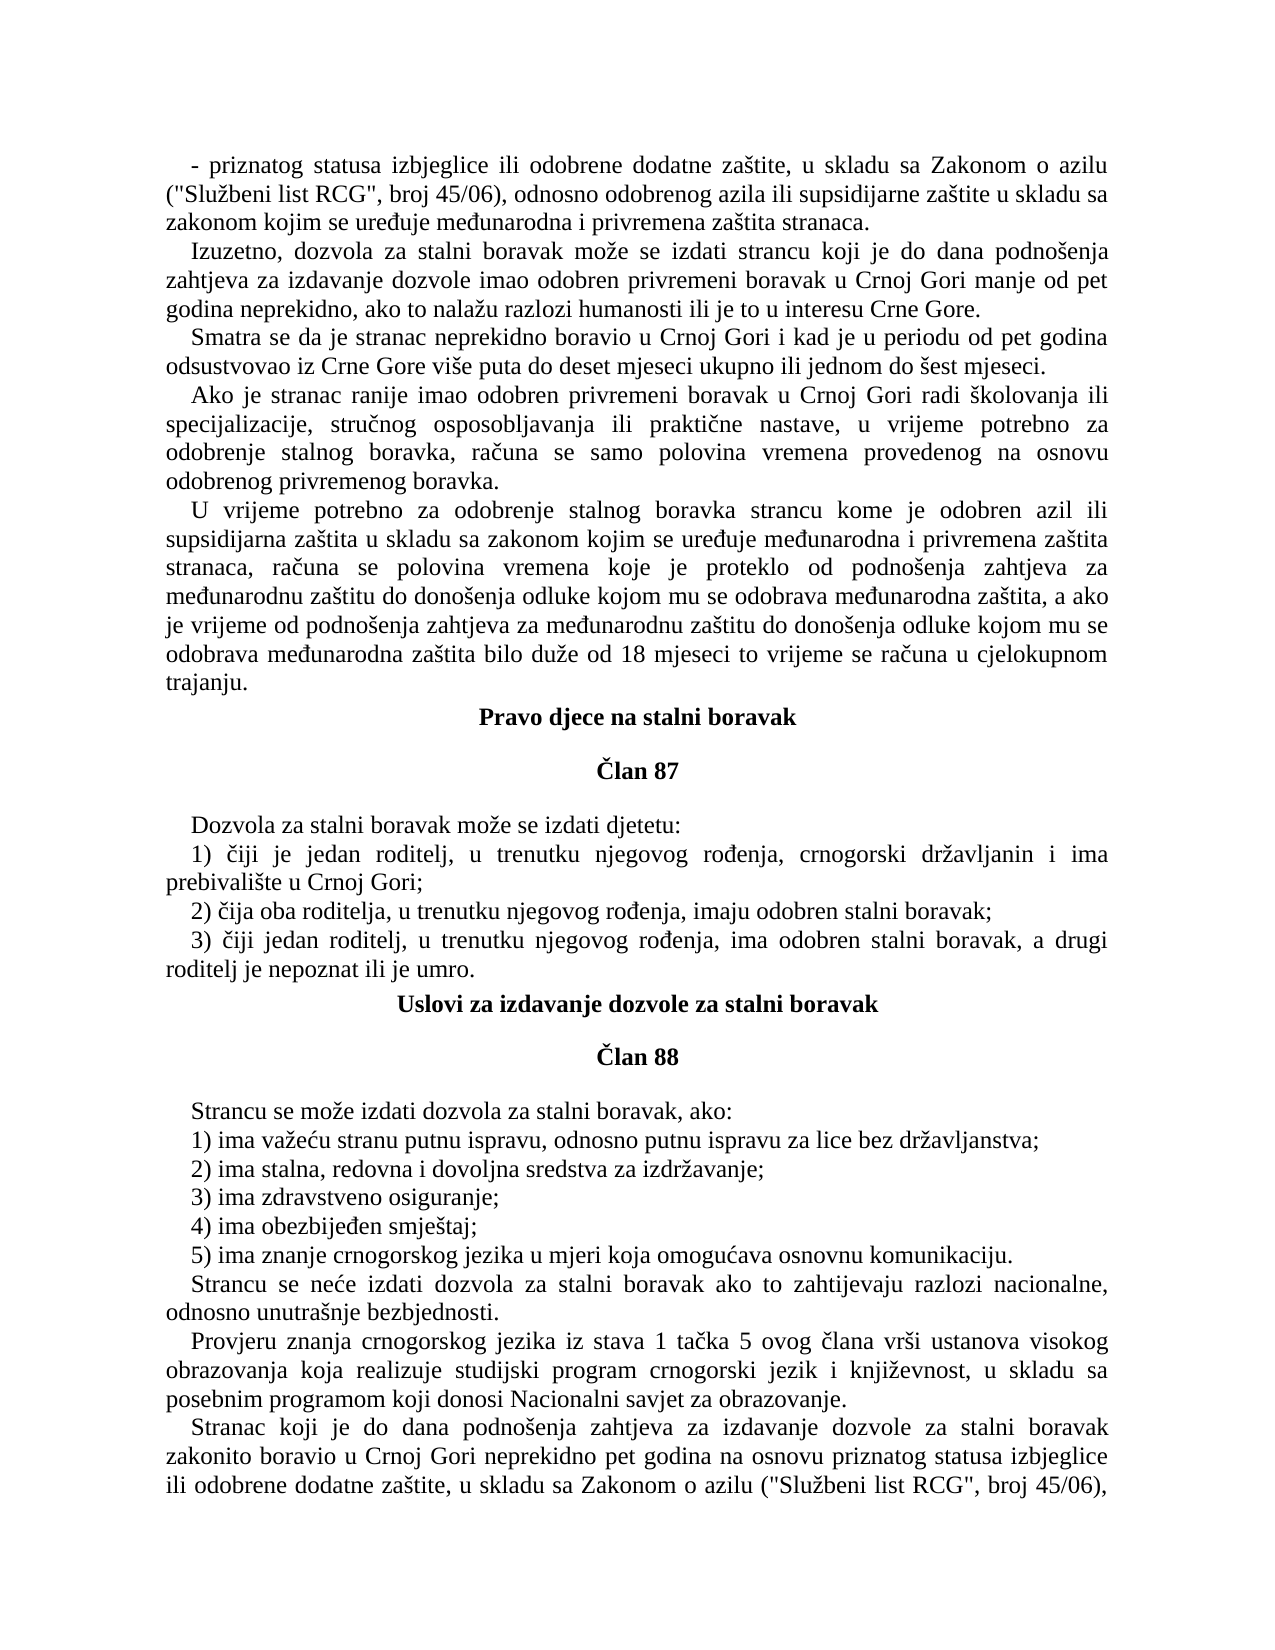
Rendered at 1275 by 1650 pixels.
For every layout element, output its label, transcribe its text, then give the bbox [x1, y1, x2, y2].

text 1) ima važeću stranu putnu ispravu, odnosno putnu ispravu za lice bez državljanstva; [166, 1125, 1109, 1154]
text 3) ima zdravstveno osiguranje; [166, 1182, 1109, 1211]
text Član 88 [150, 1042, 1125, 1071]
text Provjeru znanja crnogorskog jezika iz stava 1 tačka 5 ovog člana vrši ustanova visokog obrazovanja koja realizuje studijski program crnogorski jezik i književnost, u skladu sa posebnim programom koji donosi Nacionalni savjet za obrazovanje. [166, 1326, 1109, 1412]
text 2) ima stalna, redovna i dovoljna sredstva za izdržavanje; [166, 1154, 1109, 1182]
text - priznatog statusa izbjeglice ili odobrene dodatne zaštite, u skladu sa Zakonom o azilu ("Službeni list RCG", broj 45/06), odnosno odobrenog azila ili supsidijarne zaštite u skladu sa zakonom kojim se uređuje međunarodna i privremena zaštita stranaca. [166, 150, 1109, 236]
text 3) čiji jedan roditelj, u trenutku njegovog rođenja, ima odobren stalni boravak, a drugi roditelj je nepoznat ili je umro. [166, 925, 1109, 982]
text Strancu se može izdati dozvola za stalni boravak, ako: [166, 1096, 1109, 1125]
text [166, 1412, 1109, 1499]
text Član 87 [150, 756, 1125, 785]
text 5) ima znanje crnogorskog jezika u mjeri koja omogućava osnovnu komunikaciju. [166, 1240, 1109, 1269]
text Ako je stranac ranije imao odobren privremeni boravak u Crnoj Gori radi školovanja ili specijalizacije, stručnog osposobljavanja ili praktične nastave, u vrijeme potrebno za odobrenje stalnog boravka, računa se samo polovina vremena provedenog na osnovu odobrenog privremenog boravka. [166, 380, 1109, 495]
text U vrijeme potrebno za odobrenje stalnog boravka strancu kome je odobren azil ili supsidijarna zaštita u skladu sa zakonom kojim se uređuje međunarodna i privremena zaštita stranaca, računa se polovina vremena koje je proteklo od podnošenja zahtjeva za međunarodnu zaštitu do donošenja odluke kojom mu se odobrava međunarodna zaštita, a ako je vrijeme od podnošenja zahtjeva za međunarodnu zaštitu do donošenja odluke kojom mu se odobrava međunarodna zaštita bilo duže od 18 mjeseci to vrijeme se računa u cjelokupnom trajanju. [166, 495, 1109, 696]
text 2) čija oba roditelja, u trenutku njegovog rođenja, imaju odobren stalni boravak; [166, 896, 1109, 925]
text Dozvola za stalni boravak može se izdati djetetu: [166, 810, 1109, 839]
text 4) ima obezbijeđen smještaj; [166, 1211, 1109, 1240]
text Izuzetno, dozvola za stalni boravak može se izdati strancu koji je do dana podnošenja zahtjeva za izdavanje dozvole imao odobren privremeni boravak u Crnoj Gori manje od pet godina neprekidno, ako to nalažu razlozi humanosti ili je to u interesu Crne Gore. [166, 236, 1109, 322]
text 1) čiji je jedan roditelj, u trenutku njegovog rođenja, crnogorski državljanin i ima prebivalište u Crnoj Gori; [166, 839, 1109, 896]
text Uslovi za izdavanje dozvole za stalni boravak [150, 989, 1125, 1017]
text Strancu se neće izdati dozvola za stalni boravak ako to zahtijevaju razlozi nacionalne, odnosno unutrašnje bezbjednosti. [166, 1269, 1109, 1326]
text Pravo djece na stalni boravak [150, 702, 1125, 731]
text Smatra se da je stranac neprekidno boravio u Crnoj Gori i kad je u periodu od pet godina odsustvovao iz Crne Gore više puta do deset mjeseci ukupno ili jednom do šest mjeseci. [166, 322, 1109, 380]
